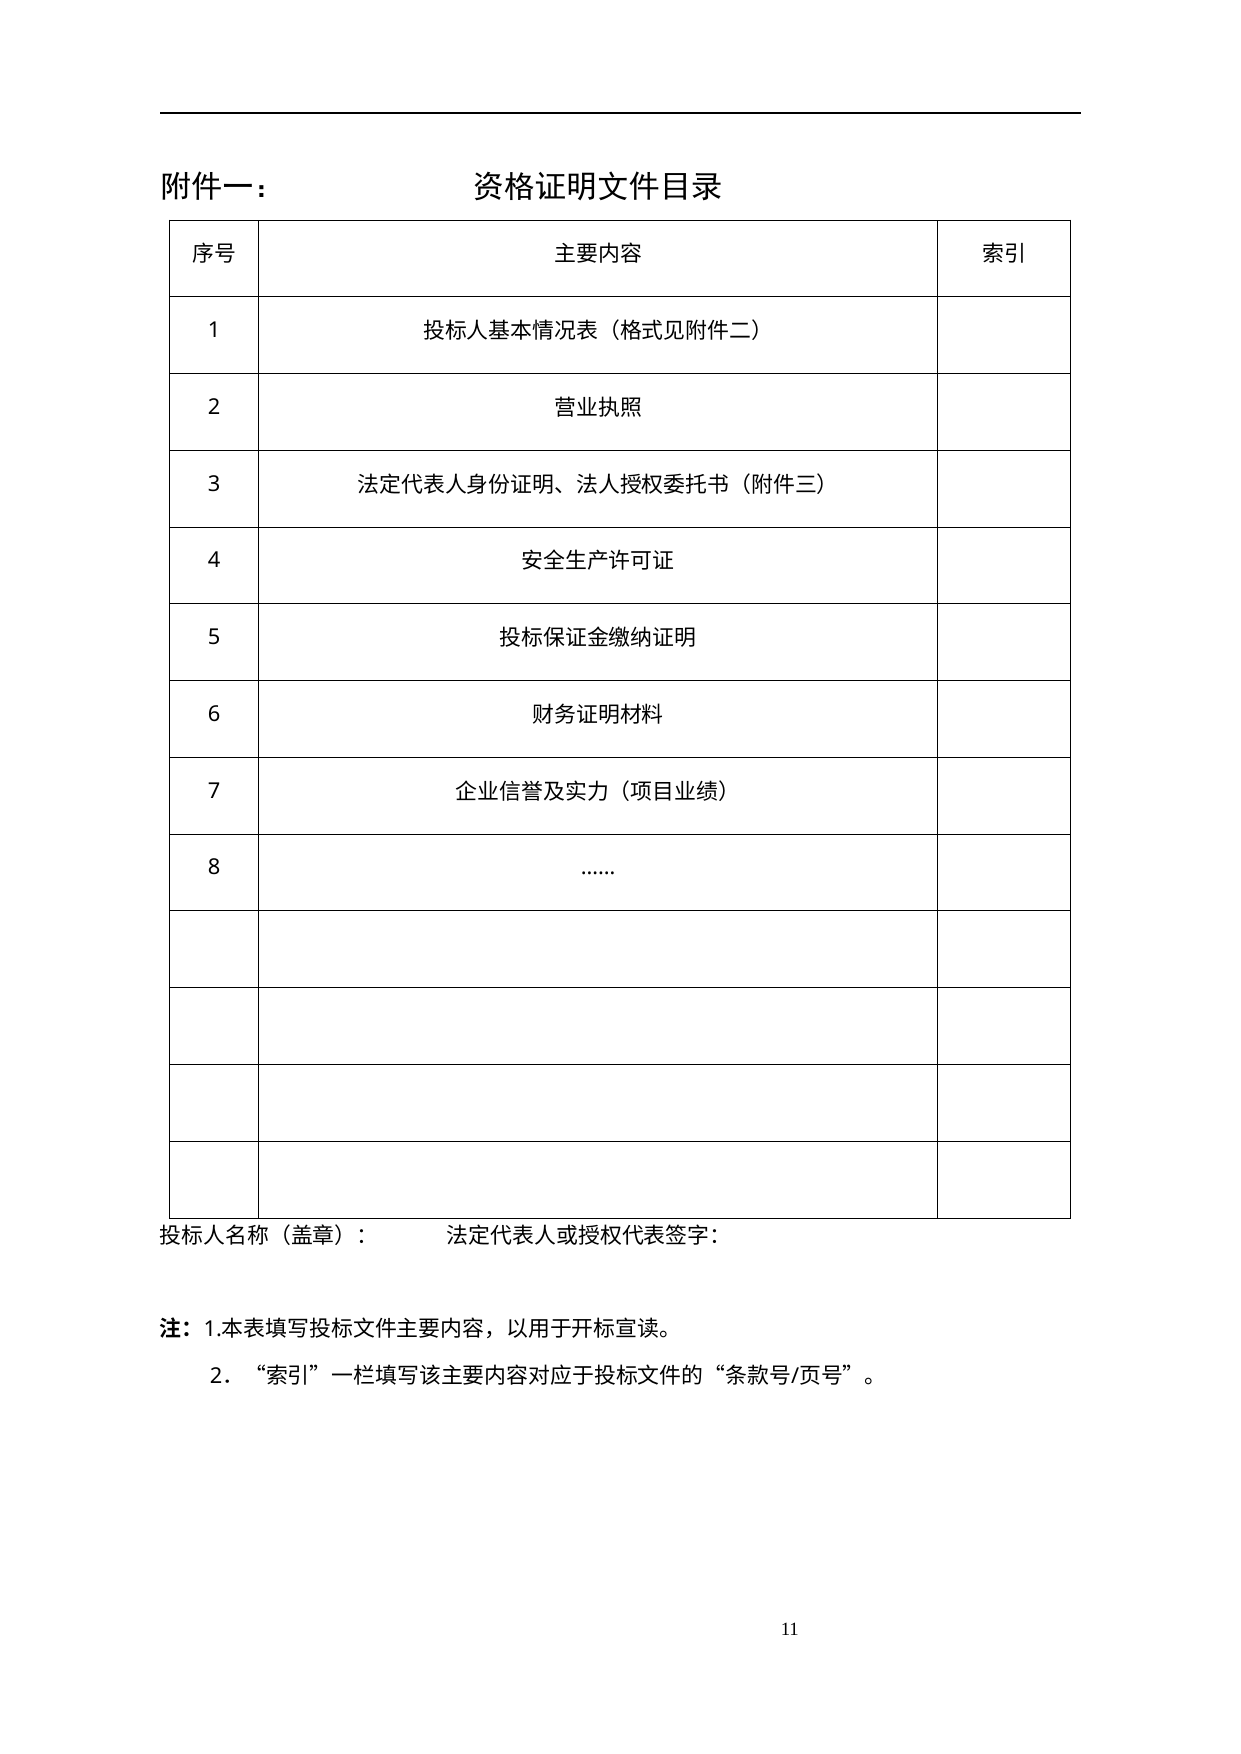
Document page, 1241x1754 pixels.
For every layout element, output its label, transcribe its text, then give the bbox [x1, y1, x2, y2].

table_cell [170, 988, 258, 1064]
table_cell …… [259, 835, 937, 910]
table_cell [938, 374, 1070, 450]
text 附件一： 资格证明文件目录 [159, 166, 1081, 202]
table_cell [938, 528, 1070, 603]
table_cell [938, 451, 1070, 527]
table_cell [938, 1142, 1070, 1217]
table_cell [259, 988, 937, 1064]
table_cell 2 [170, 374, 258, 450]
table_cell [259, 1065, 937, 1141]
table_cell 安全生产许可证 [259, 528, 937, 603]
table_cell 1 [170, 297, 258, 373]
table_cell 6 [170, 681, 258, 757]
table_cell 法定代表人身份证明、法人授权委托书（附件三） [259, 451, 937, 527]
table_cell [938, 1065, 1070, 1141]
table_cell [259, 1142, 937, 1217]
table_cell [170, 911, 258, 987]
table_cell 4 [170, 528, 258, 603]
table_cell 投标人基本情况表（格式见附件二） [259, 297, 937, 373]
table_cell 投标保证金缴纳证明 [259, 604, 937, 680]
text 注：1.本表填写投标文件主要内容，以用于开标宣读。 [159, 1311, 1081, 1342]
table_cell 7 [170, 758, 258, 834]
table_cell 企业信誉及实力（项目业绩） [259, 758, 937, 834]
table_cell 营业执照 [259, 374, 937, 450]
table_cell [938, 911, 1070, 987]
table_header 主要内容 [259, 221, 937, 296]
text 投标人名称（盖章）： 法定代表人或授权代表签字： [159, 1218, 1081, 1250]
table_header 索引 [938, 221, 1070, 296]
table_cell [170, 1065, 258, 1141]
table_cell [938, 604, 1070, 680]
table_cell 3 [170, 451, 258, 527]
table_header 序号 [170, 221, 258, 296]
table_cell 8 [170, 835, 258, 910]
table_cell 5 [170, 604, 258, 680]
text 2．“索引”一栏填写该主要内容对应于投标文件的“条款号/页号”。 [159, 1358, 1081, 1390]
table_cell [938, 835, 1070, 910]
table_cell [938, 988, 1070, 1064]
table_cell [938, 758, 1070, 834]
table_cell [938, 297, 1070, 373]
table_cell 财务证明材料 [259, 681, 937, 757]
table_cell [170, 1142, 258, 1217]
table_cell [938, 681, 1070, 757]
table_cell [259, 911, 937, 987]
